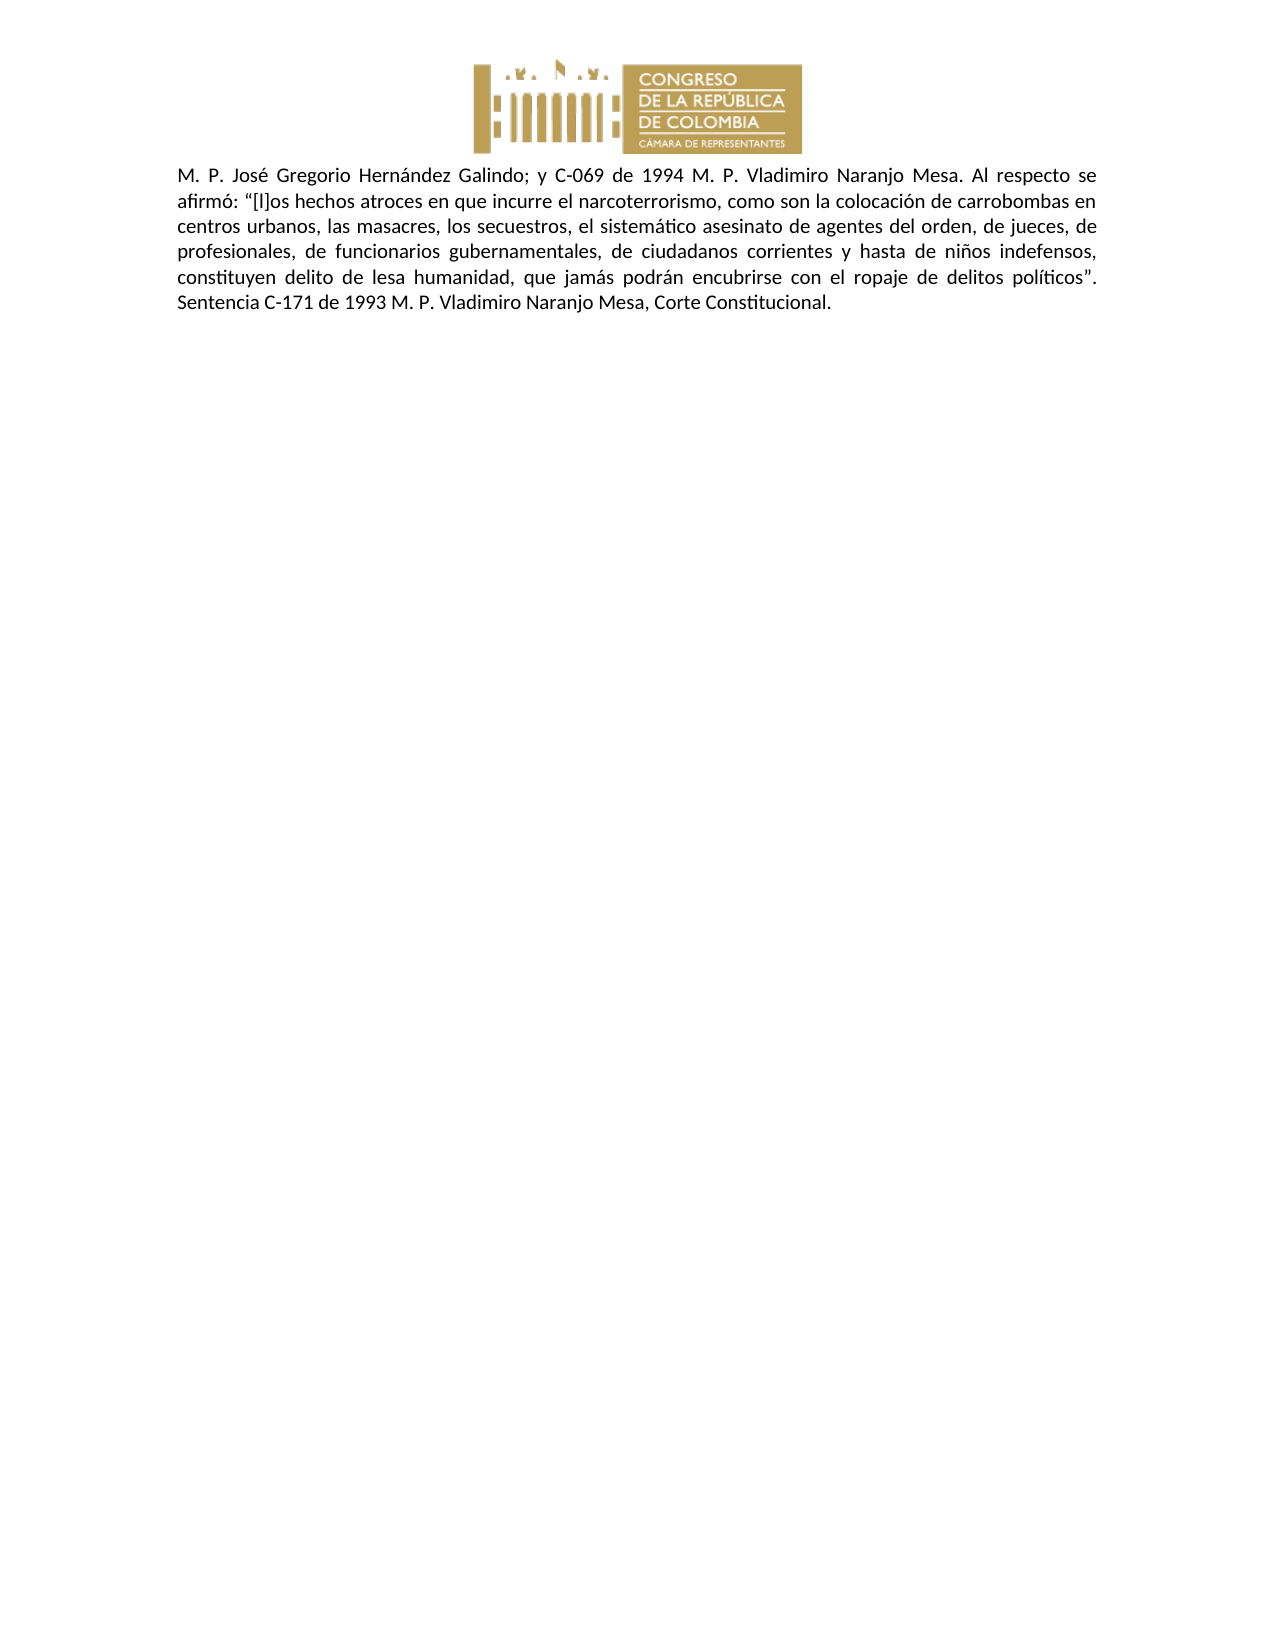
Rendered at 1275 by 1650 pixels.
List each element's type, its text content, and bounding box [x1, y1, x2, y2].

picture [473, 59, 803, 154]
